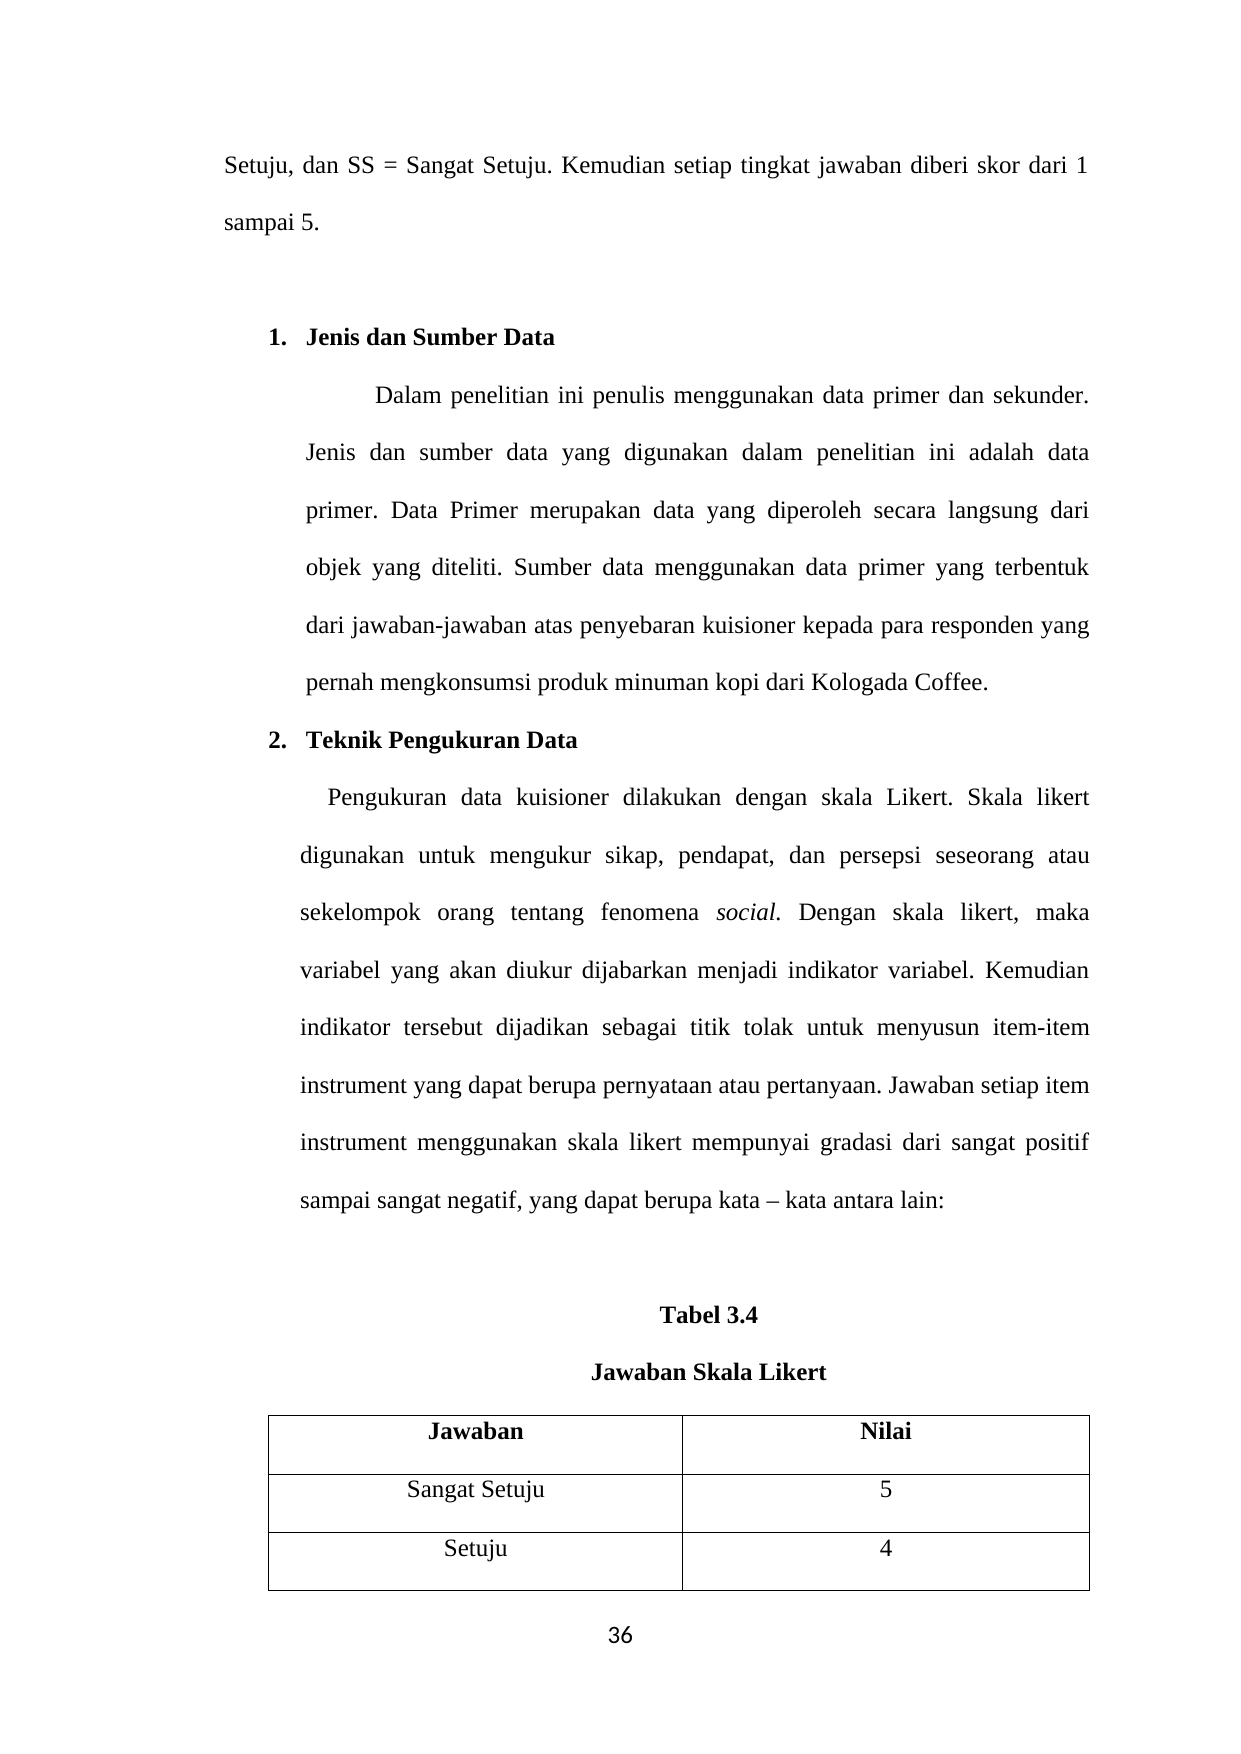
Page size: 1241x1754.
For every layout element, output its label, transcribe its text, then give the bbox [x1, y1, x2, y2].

table_cell 5 [683, 1475, 1089, 1532]
table_cell 4 [683, 1533, 1089, 1590]
table_cell Sangat Setuju [269, 1475, 682, 1532]
list Teknik Pengukuran Data [268, 725, 1090, 754]
list Tabel 3.4 [268, 1300, 1090, 1329]
list Dalam penelitian ini penulis menggunakan data primer dan sekunder. Jenis dan sumber data yang digunakan dalam penelitian ini adalah data primer. Data Primer merupakan data yang diperoleh secara langsung dari objek yang diteliti. Sumber data menggunakan data primer yang terbentuk dari jawaban-jawaban atas penyebaran kuisioner kepada para responden yang pernah mengkonsumsi produk minuman kopi dari Kologada Coffee. [306, 380, 1090, 696]
table_cell Setuju [269, 1533, 682, 1590]
list Jenis dan Sumber Data [268, 322, 1090, 351]
table_header Nilai [683, 1416, 1089, 1473]
list Jawaban Skala Likert [268, 1357, 1090, 1386]
list Pengukuran data kuisioner dilakukan dengan skala Likert. Skala likert digunakan untuk mengukur sikap, pendapat, dan persepsi seseorang atau sekelompok orang tentang fenomena social. Dengan skala likert, maka variabel yang akan diukur dijabarkan menjadi indikator variabel. Kemudian indikator tersebut dijadikan sebagai titik tolak untuk menyusun item-item instrument yang dapat berupa pernyataan atau pertanyaan. Jawaban setiap item instrument menggunakan skala likert mempunyai gradasi dari sangat positif sampai sangat negatif, yang dapat berupa kata – kata antara lain: [300, 782, 1090, 1214]
table_header Jawaban [269, 1416, 682, 1473]
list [224, 150, 1090, 236]
